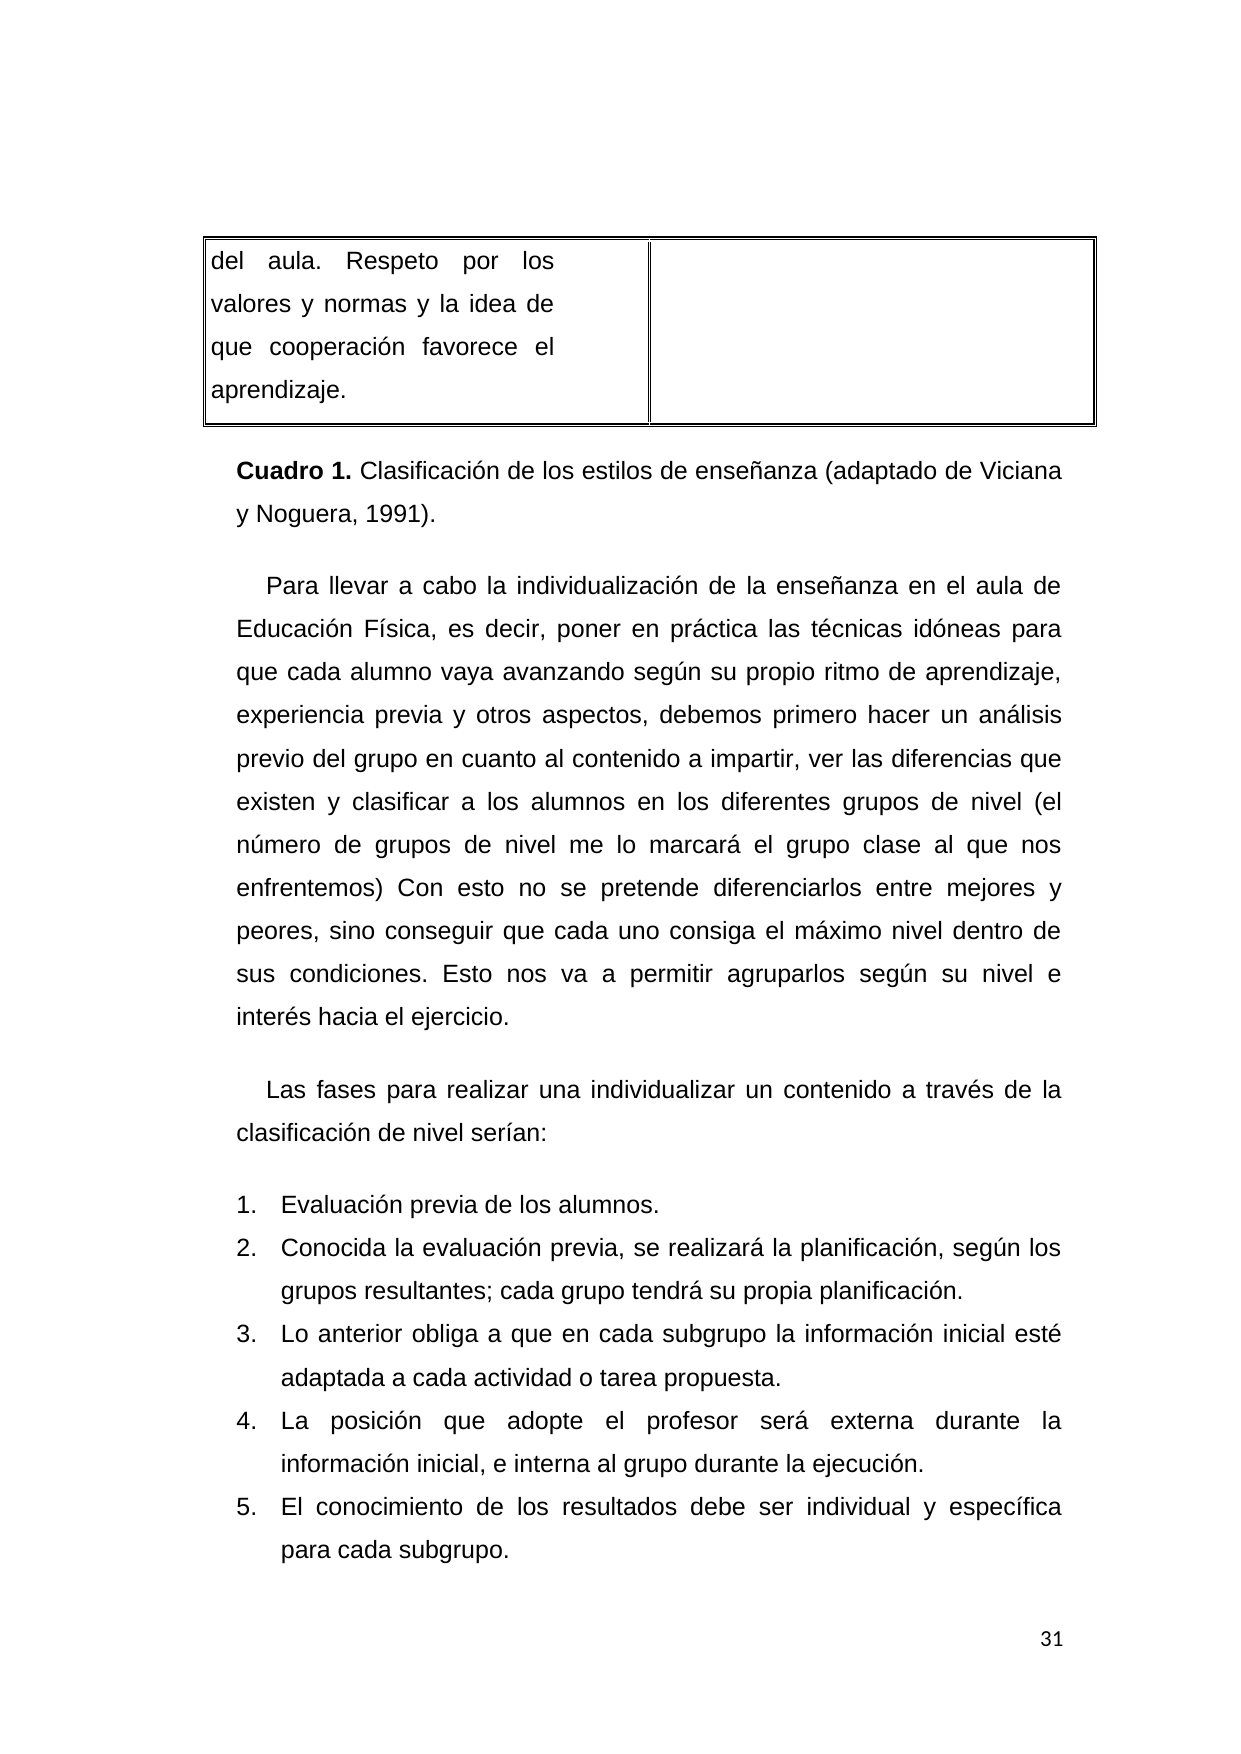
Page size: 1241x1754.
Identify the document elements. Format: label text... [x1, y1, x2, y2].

list La posición que adopte el profesor será externa durante la información inicial, e interna al grupo durante la ejecución. [236, 1406, 1063, 1477]
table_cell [206, 240, 649, 423]
text Para llevar a cabo la individualización de la enseñanza en el aula de Educación Física, es decir, poner en práctica las técnicas idóneas para que cada alumno vaya avanzando según su propio ritmo de aprendizaje, experiencia previa y otros aspectos, debemos primero hacer un análisis previo del grupo en cuanto al contenido a impartir, ver las diferencias que existen y clasificar a los alumnos en los diferentes grupos de nivel (el número de grupos de nivel me lo marcará el grupo clase al que nos enfrentemos) Con esto no se pretende diferenciarlos entre mejores y peores, sino conseguir que cada uno consiga el máximo nivel dentro de sus condiciones. Esto nos va a permitir agruparlos según su nivel e interés hacia el ejercicio. [236, 571, 1063, 1031]
list Conocida la evaluación previa, se realizará la planificación, según los grupos resultantes; cada grupo tendrá su propia planificación. [236, 1233, 1063, 1305]
table_cell [650, 240, 1093, 423]
list Lo anterior obliga a que en cada subgrupo la información inicial esté adaptada a cada actividad o tarea propuesta. [236, 1319, 1063, 1391]
text Las fases para realizar una individualizar un contenido a través de la clasificación de nivel serían: [236, 1074, 1063, 1146]
list El conocimiento de los resultados debe ser individual y específica para cada subgrupo. [236, 1492, 1063, 1564]
text Cuadro 1. Clasificación de los estilos de enseñanza (adaptado de Viciana y Noguera, 1991). [236, 456, 1063, 527]
list Evaluación previa de los alumnos. [236, 1190, 1063, 1219]
